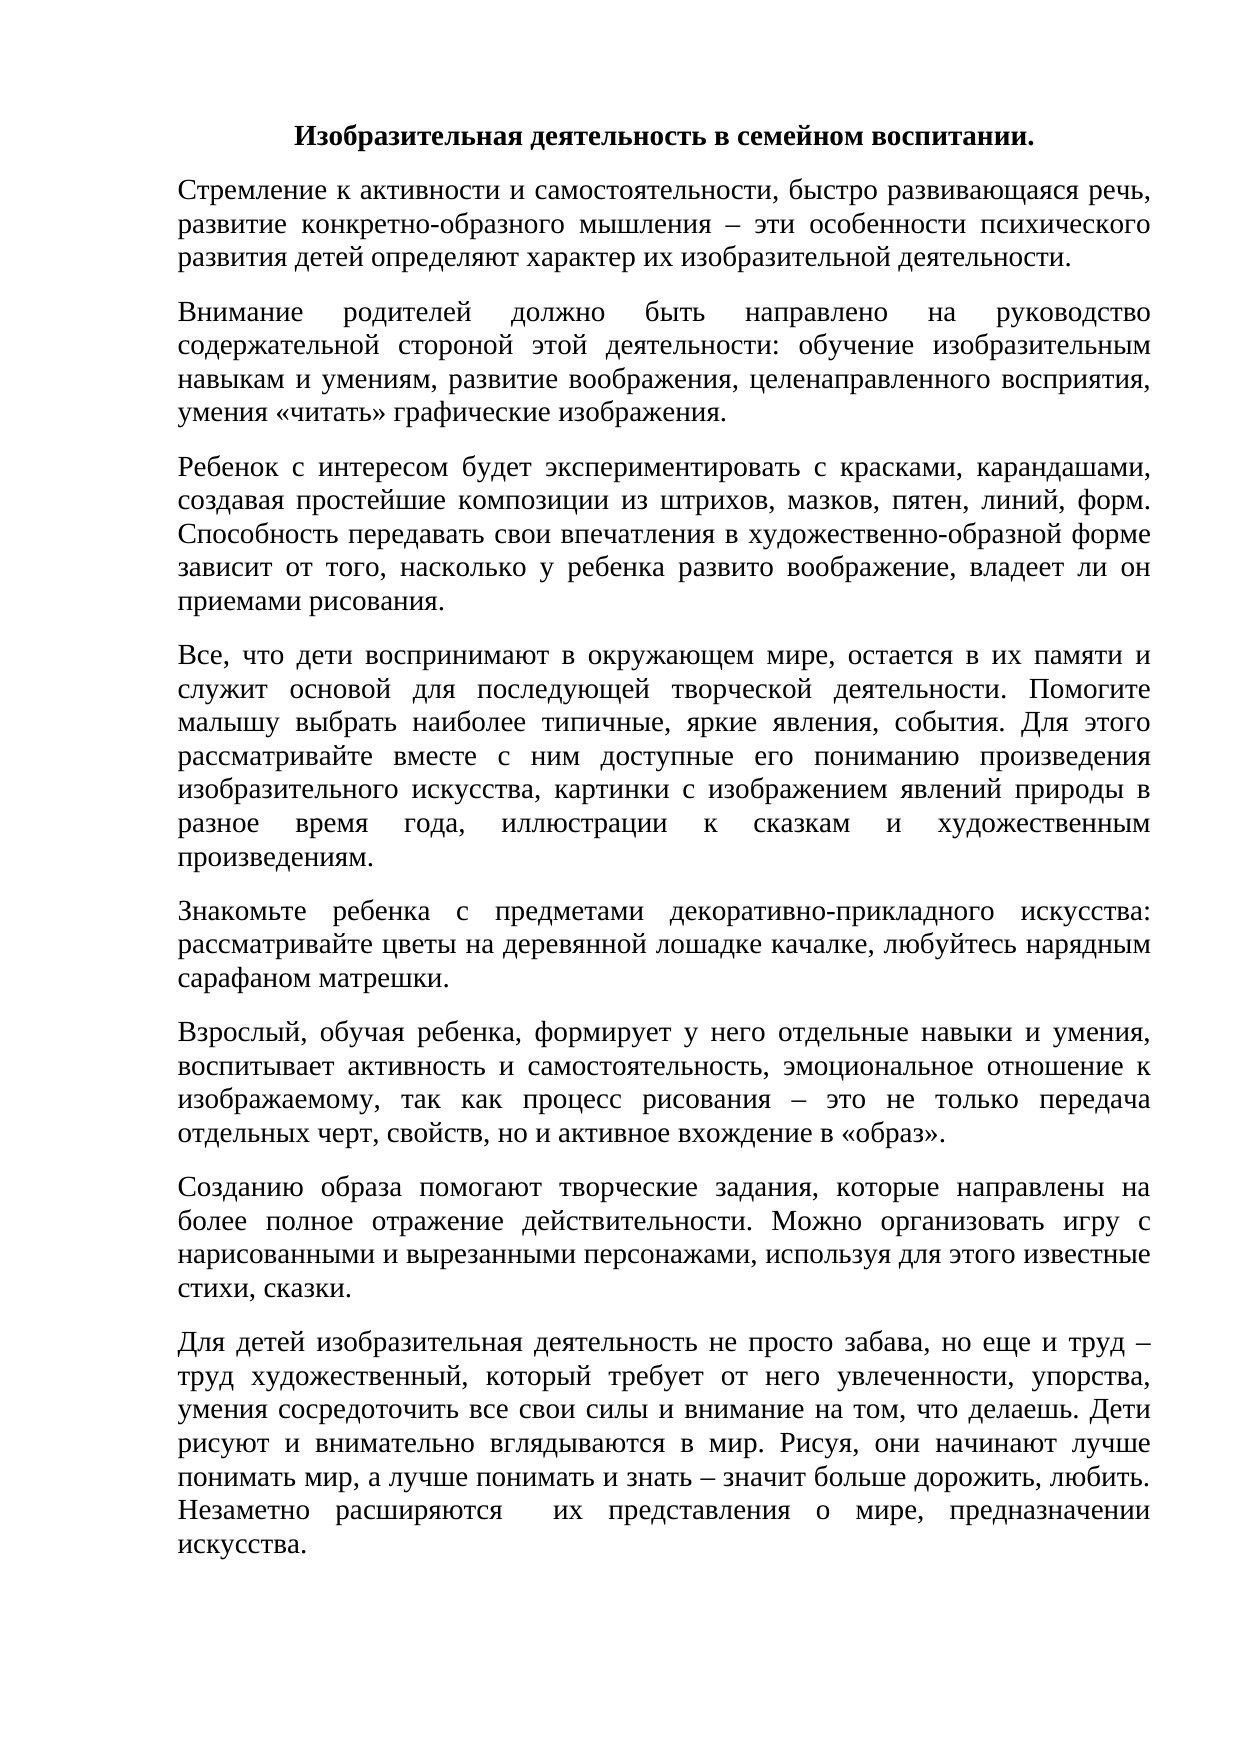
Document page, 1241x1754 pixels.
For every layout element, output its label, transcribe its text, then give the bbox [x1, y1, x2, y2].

text Ребенок с интересом будет экспериментировать с красками, карандашами, создавая простейшие композиции из штрихов, мазков, пятен, линий, форм. Способность передавать свои впечатления в художественно-образной форме зависит от того, насколько у ребенка развито воображение, владеет ли он приемами рисования. [177, 449, 1152, 617]
text Взрослый, обучая ребенка, формирует у него отдельные навыки и умения, воспитывает активность и самостоятельность, эмоциональное отношение к изображаемому, так как процесс рисования – это не только передача отдельных черт, свойств, но и активное вхождение в «образ». [177, 1014, 1152, 1149]
text Созданию образа помогают творческие задания, которые направлены на более полное отражение действительности. Можно организовать игру с нарисованными и вырезанными персонажами, используя для этого известные стихи, сказки. [177, 1169, 1152, 1304]
text Все, что дети воспринимают в окружающем мире, остается в их памяти и служит основой для последующей творческой деятельности. Помогите малышу выбрать наиболее типичные, яркие явления, события. Для этого рассматривайте вместе с ним доступные его пониманию произведения изобразительного искусства, картинки с изображением явлений природы в разное время года, иллюстрации к сказкам и художественным произведениям. [177, 637, 1152, 872]
text Знакомьте ребенка с предметами декоративно-прикладного искусства: рассматривайте цветы на деревянной лошадке качалке, любуйтесь нарядным сарафаном матрешки. [177, 893, 1152, 994]
text Стремление к активности и самостоятельности, быстро развивающаяся речь, развитие конкретно-образного мышления – эти особенности психического развития детей определяют характер их изобразительной деятельности. [177, 172, 1152, 273]
text Изобразительная деятельность в семейном воспитании. [177, 118, 1152, 152]
text Для детей изобразительная деятельность не просто забава, но еще и труд – труд художественный, который требует от него увлеченности, упорства, умения сосредоточить все свои силы и внимание на том, что делаешь. Дети рисуют и внимательно вглядываются в мир. Рисуя, они начинают лучше понимать мир, а лучше понимать и знать – значит больше дорожить, любить. Незаметно расширяются их представления о мире, предназначении искусства. [177, 1324, 1152, 1559]
text Внимание родителей должно быть направлено на руководство содержательной стороной этой деятельности: обучение изобразительным навыкам и умениям, развитие воображения, целенаправленного восприятия, умения «читать» графические изображения. [177, 294, 1152, 428]
